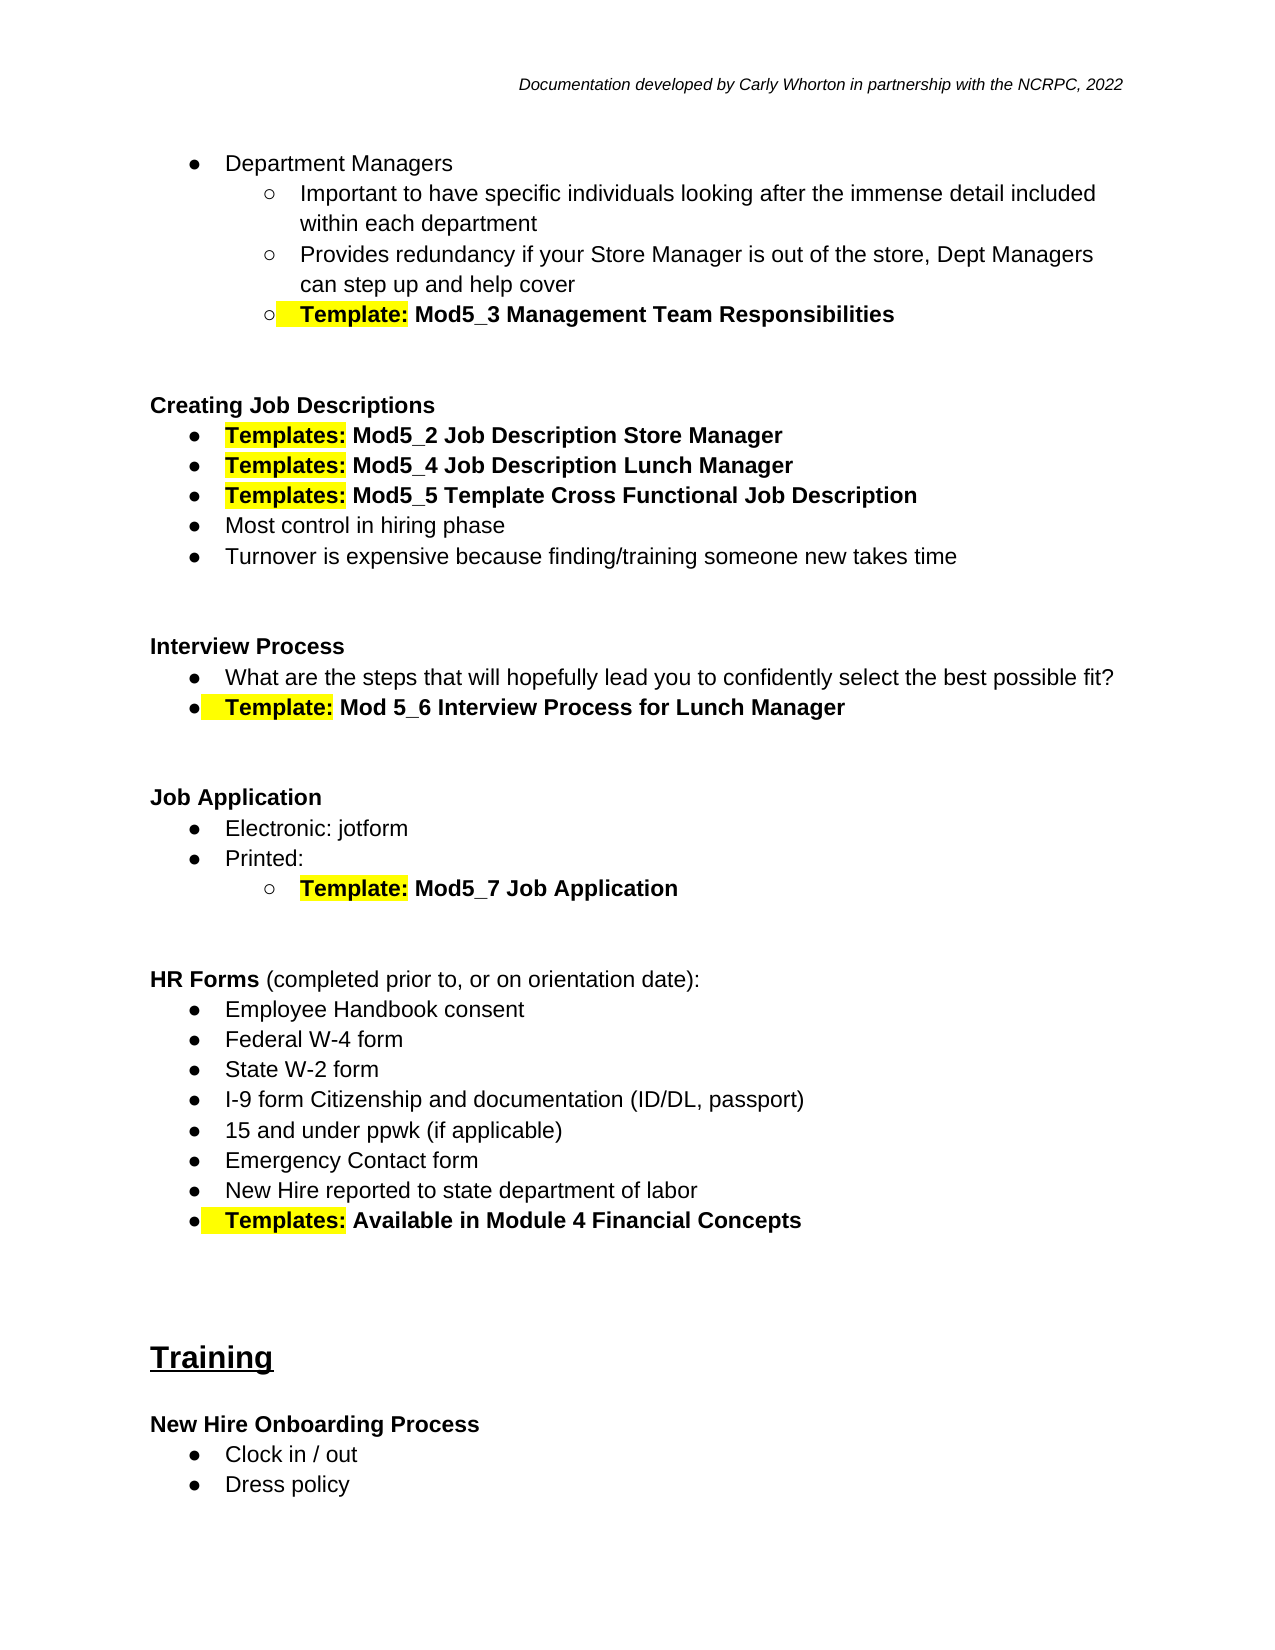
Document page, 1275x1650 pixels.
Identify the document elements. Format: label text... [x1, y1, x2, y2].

list What are the steps that will hopefully lead you to confidently select the best possible fit? [187, 663, 1125, 690]
text New Hire Onboarding Process [150, 1411, 1125, 1437]
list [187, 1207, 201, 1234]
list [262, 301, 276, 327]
list Emergency Contact form [187, 1147, 1125, 1173]
list Dress policy [187, 1471, 1125, 1497]
list Federal W-4 form [187, 1026, 1125, 1052]
list New Hire reported to state department of labor [187, 1177, 1125, 1203]
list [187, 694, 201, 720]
list Provides redundancy if your Store Manager is out of the store, Dept Managers can step up and help cover [262, 241, 1125, 297]
text Job Application [150, 784, 1125, 811]
list Department Managers [187, 150, 1125, 176]
list Electronic: jotform [187, 814, 1125, 841]
text Creating Job Descriptions [150, 392, 1125, 418]
list Employee Handbook consent [187, 996, 1125, 1022]
list Templates: Mod5_5 Template Cross Functional Job Description [346, 482, 1125, 509]
list I-9 form Citizenship and documentation (ID/DL, passport) [187, 1086, 1125, 1113]
list State W-2 form [187, 1056, 1125, 1083]
list Template: Mod 5_6 Interview Process for Lunch Manager [333, 694, 1125, 720]
text Interview Process [150, 633, 1125, 660]
list Template: Mod5_7 Job Application [408, 875, 1125, 901]
text HR Forms (completed prior to, or on orientation date): [150, 966, 1125, 992]
list Turnover is expensive because finding/training someone new takes time [187, 543, 1125, 569]
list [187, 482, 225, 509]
list Template: Mod5_3 Management Team Responsibilities [408, 301, 1125, 327]
list Templates: Mod5_4 Job Description Lunch Manager [346, 452, 1125, 478]
list Important to have specific individuals looking after the immense detail included within each department [262, 180, 1125, 237]
list Most control in hiring phase [187, 512, 1125, 539]
list Templates: Mod5_2 Job Description Store Manager [346, 422, 1125, 448]
list Templates: Available in Module 4 Financial Concepts [346, 1207, 1125, 1234]
list Clock in / out [187, 1441, 1125, 1467]
list 15 and under ppwk (if applicable) [187, 1117, 1125, 1143]
text Training [150, 1339, 1125, 1375]
list Printed: [187, 845, 1125, 871]
